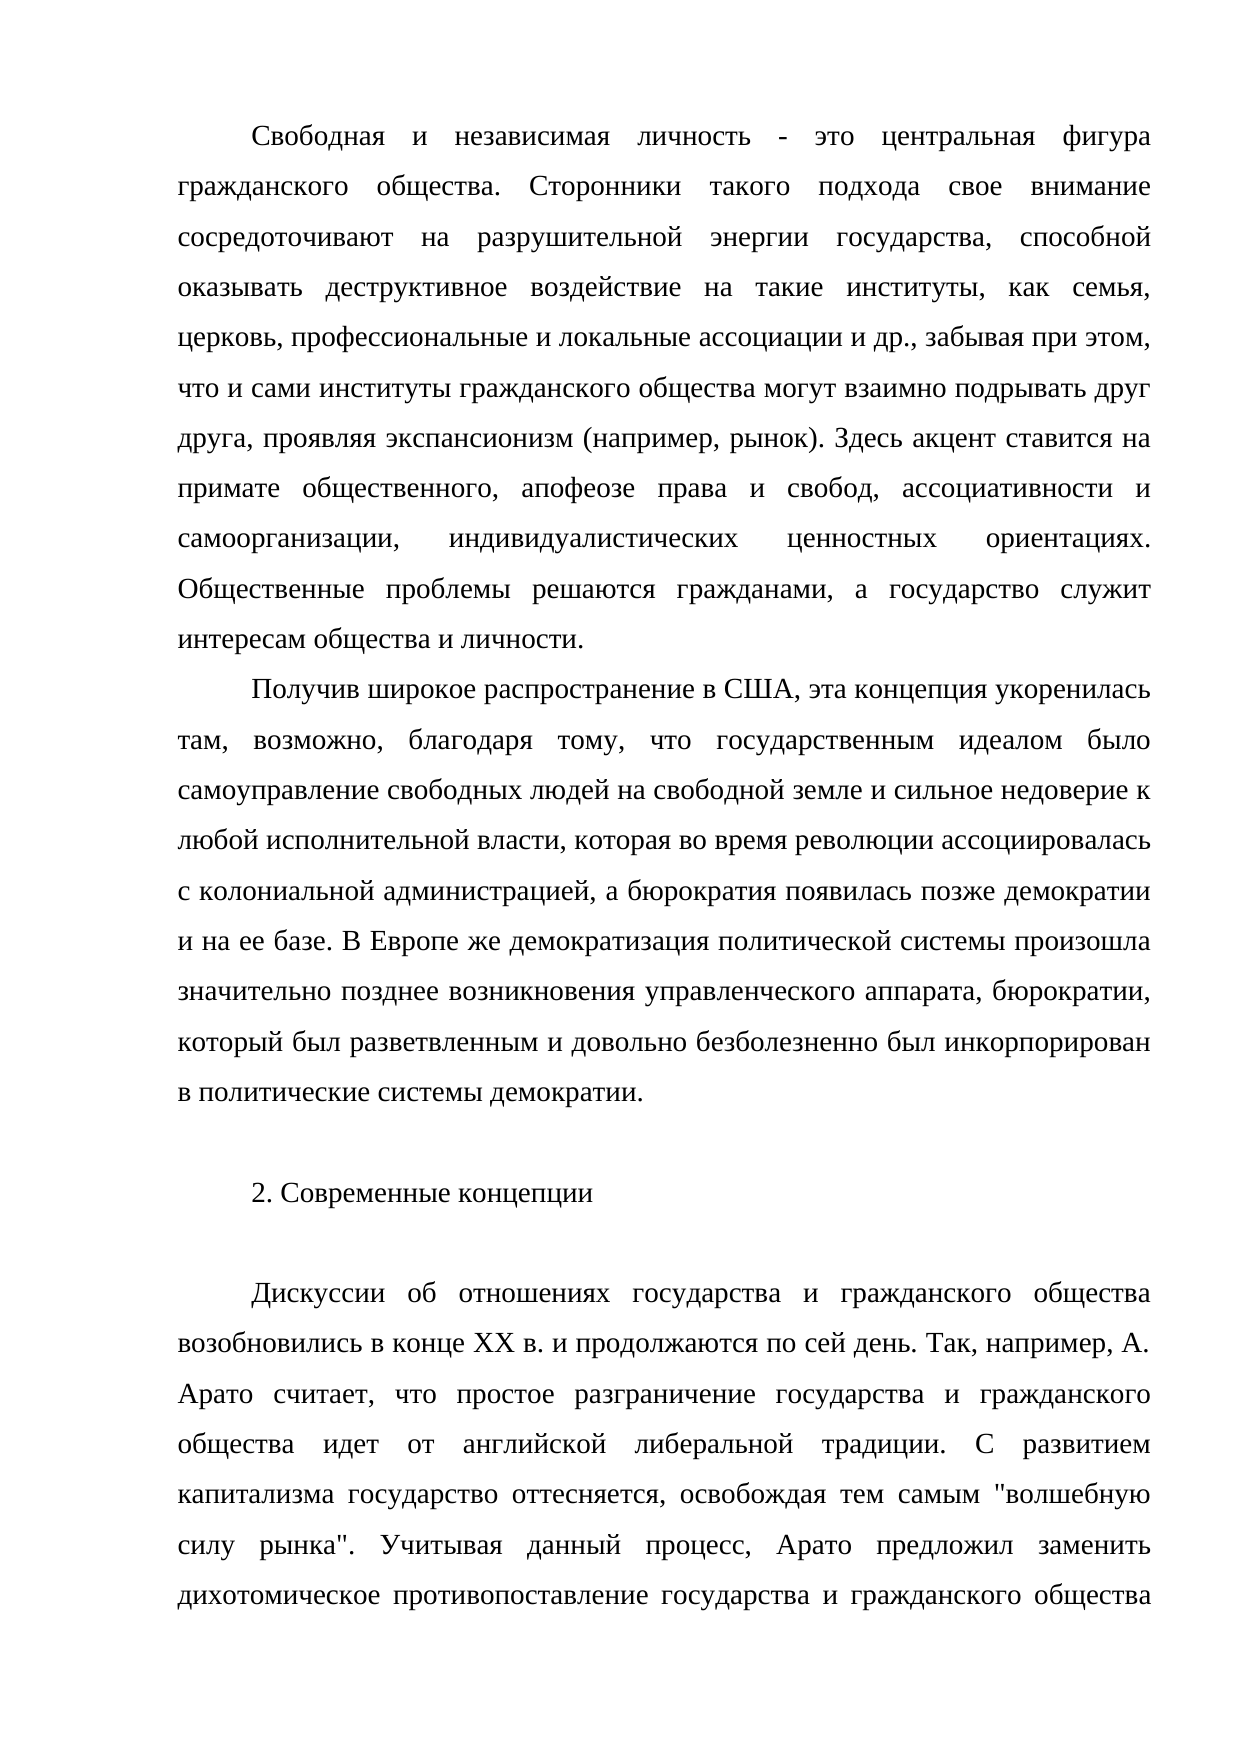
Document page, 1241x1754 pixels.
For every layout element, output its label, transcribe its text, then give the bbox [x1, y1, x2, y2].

text 2. Современные концепции [177, 1175, 1152, 1208]
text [177, 1275, 1152, 1611]
text Получив широкое распространение в США, эта концепция укоренилась там, возможно, благодаря тому, что государственным идеалом было самоуправление свободных людей на свободной земле и сильное недоверие к любой исполнительной власти, которая во время революции ассоциировалась с колониальной администрацией, а бюрократия появилась позже демократии и на ее базе. В Европе же демократизация политической системы произошла значительно позднее возникновения управленческого аппарата, бюрократии, который был разветвленным и довольно безболезненно был инкорпорирован в политические системы демократии. [177, 672, 1152, 1108]
text Свободная и независимая личность - это центральная фигура гражданского общества. Сторонники такого подхода свое внимание сосредоточивают на разрушительной энергии государства, способной оказывать деструктивное воздействие на такие институты, как семья, церковь, профессиональные и локальные ассоциации и др., забывая при этом, что и сами институты гражданского общества могут взаимно подрывать друг друга, проявляя экспансионизм (например, рынок). Здесь акцент ставится на примате общественного, апофеозе права и свобод, ассоциативности и самоорганизации, индивидуалистических ценностных ориентациях. Общественные проблемы решаются гражданами, а государство служит интересам общества и личности. [177, 118, 1152, 655]
